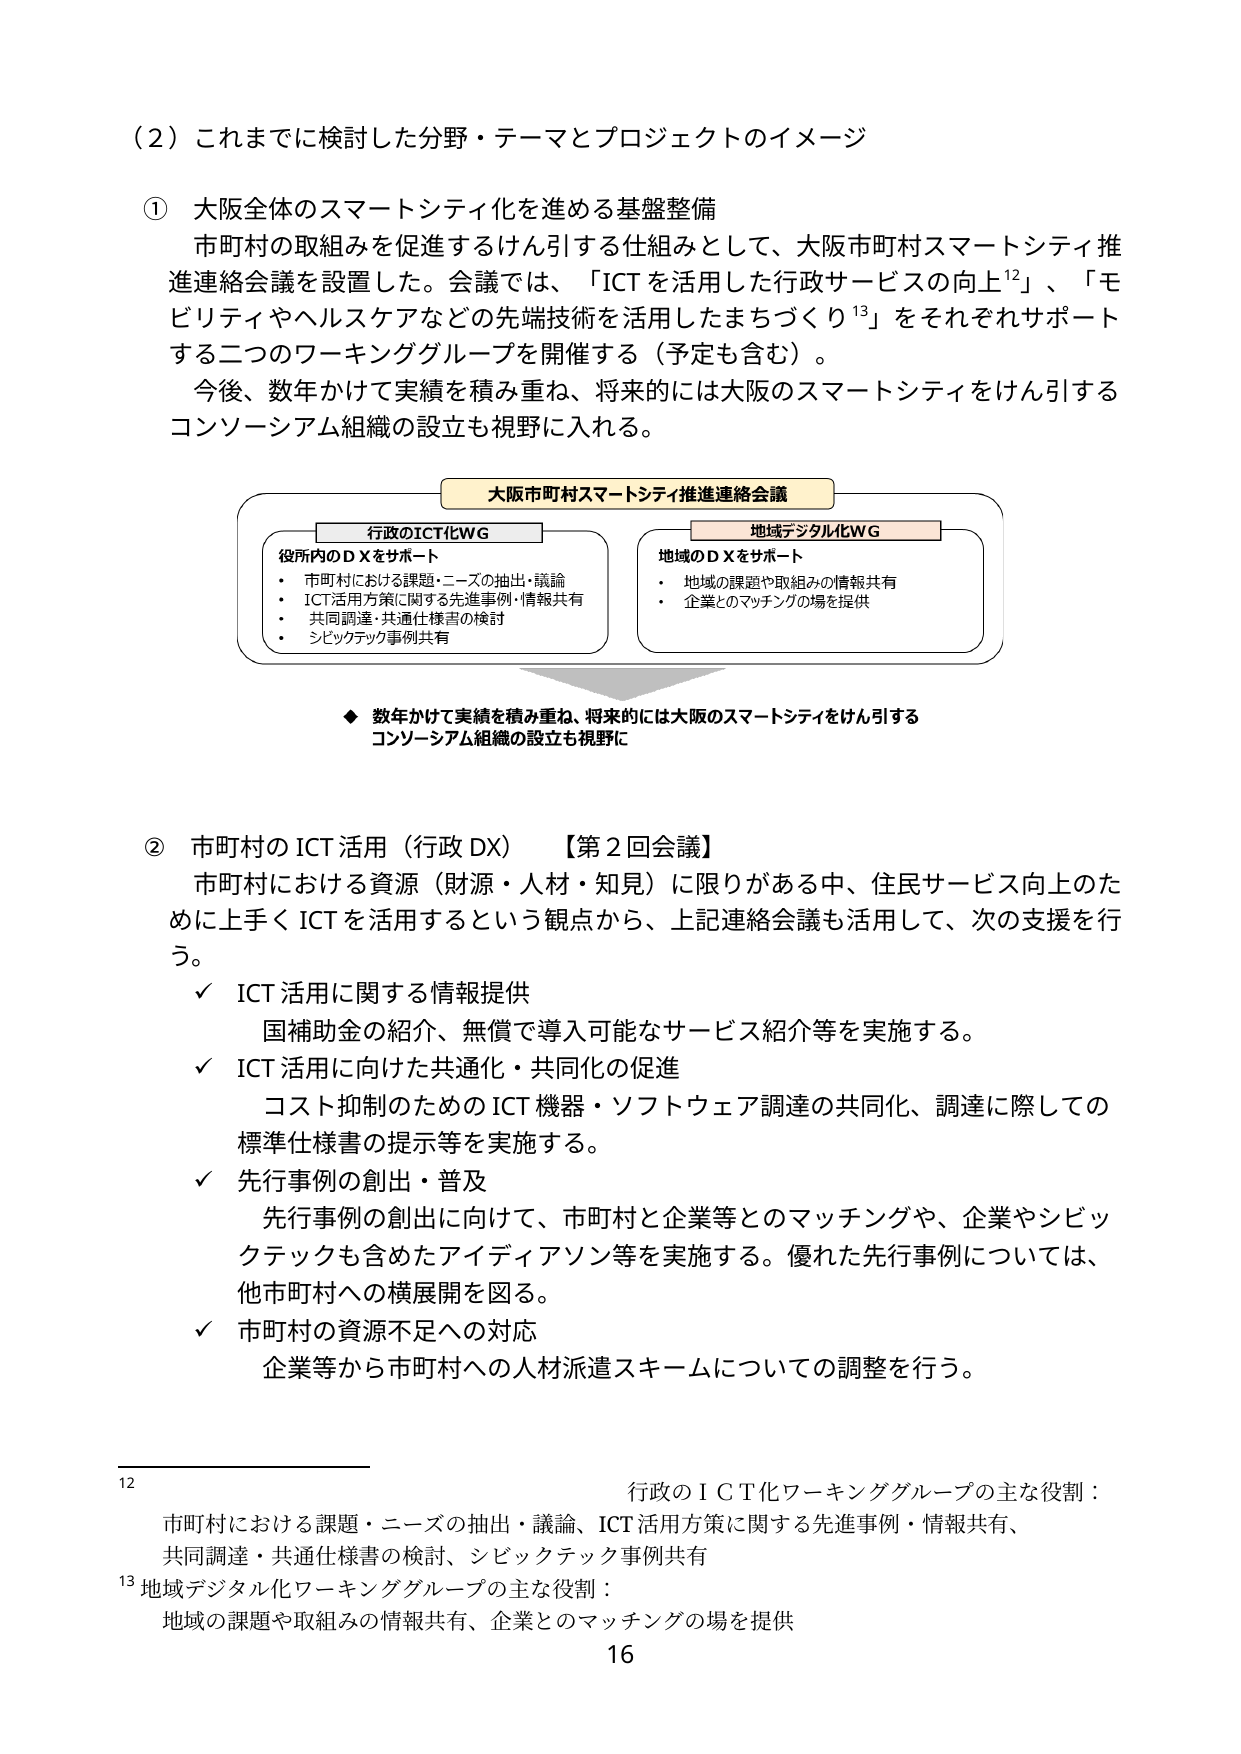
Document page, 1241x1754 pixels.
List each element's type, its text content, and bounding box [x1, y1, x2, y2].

text 先行事例の創出に向けて、市町村と企業等とのマッチングや、企業やシビックテックも含めたアイディアソン等を実施する。優れた先行事例については、他市町村への横展開を図る。 [237, 1198, 1122, 1310]
text 市町村における資源（財源・人材・知見）に限りがある中、住民サービス向上のために上手くICTを活用するという観点から、上記連絡会議も活用して、次の支援を行う。 [143, 864, 1122, 973]
picture [237, 477, 1004, 760]
text 国補助金の紹介、無償で導入可能なサービス紹介等を実施する。 [237, 1010, 1122, 1048]
text コスト抑制のためのICT機器・ソフトウェア調達の共同化、調達に際しての標準仕様書の提示等を実施する。 [237, 1085, 1122, 1160]
list 先行事例の創出・普及 [193, 1160, 1122, 1198]
list 市町村の資源不足への対応 [193, 1310, 1122, 1348]
text 企業等から市町村への人材派遣スキームについての調整を行う。 [237, 1348, 1122, 1385]
text 今後、数年かけて実績を積み重ね、将来的には大阪のスマートシティをけん引するコンソーシアム組織の設立も視野に入れる。 [118, 371, 1122, 443]
list ICT活用に向けた共通化・共同化の促進 [193, 1048, 1122, 1085]
text 市町村の取組みを促進するけん引する仕組みとして、大阪市町村スマートシティ推進連絡会議を設置した。会議では、「ICTを活用した行政サービスの向上」、「モビリティやヘルスケアなどの先端技術を活用したまちづくり」をそれぞれサポートする二つのワーキンググループを開催する（予定も含む）。 [118, 226, 1122, 371]
list ICT活用に関する情報提供 [193, 973, 1122, 1010]
text （２）これまでに検討した分野・テーマとプロジェクトのイメージ [118, 118, 1122, 156]
text ① 大阪全体のスマートシティ化を進める基盤整備 [118, 190, 1122, 226]
text ② 市町村のICT活用（行政DX） 【第２回会議】 [118, 828, 1122, 864]
